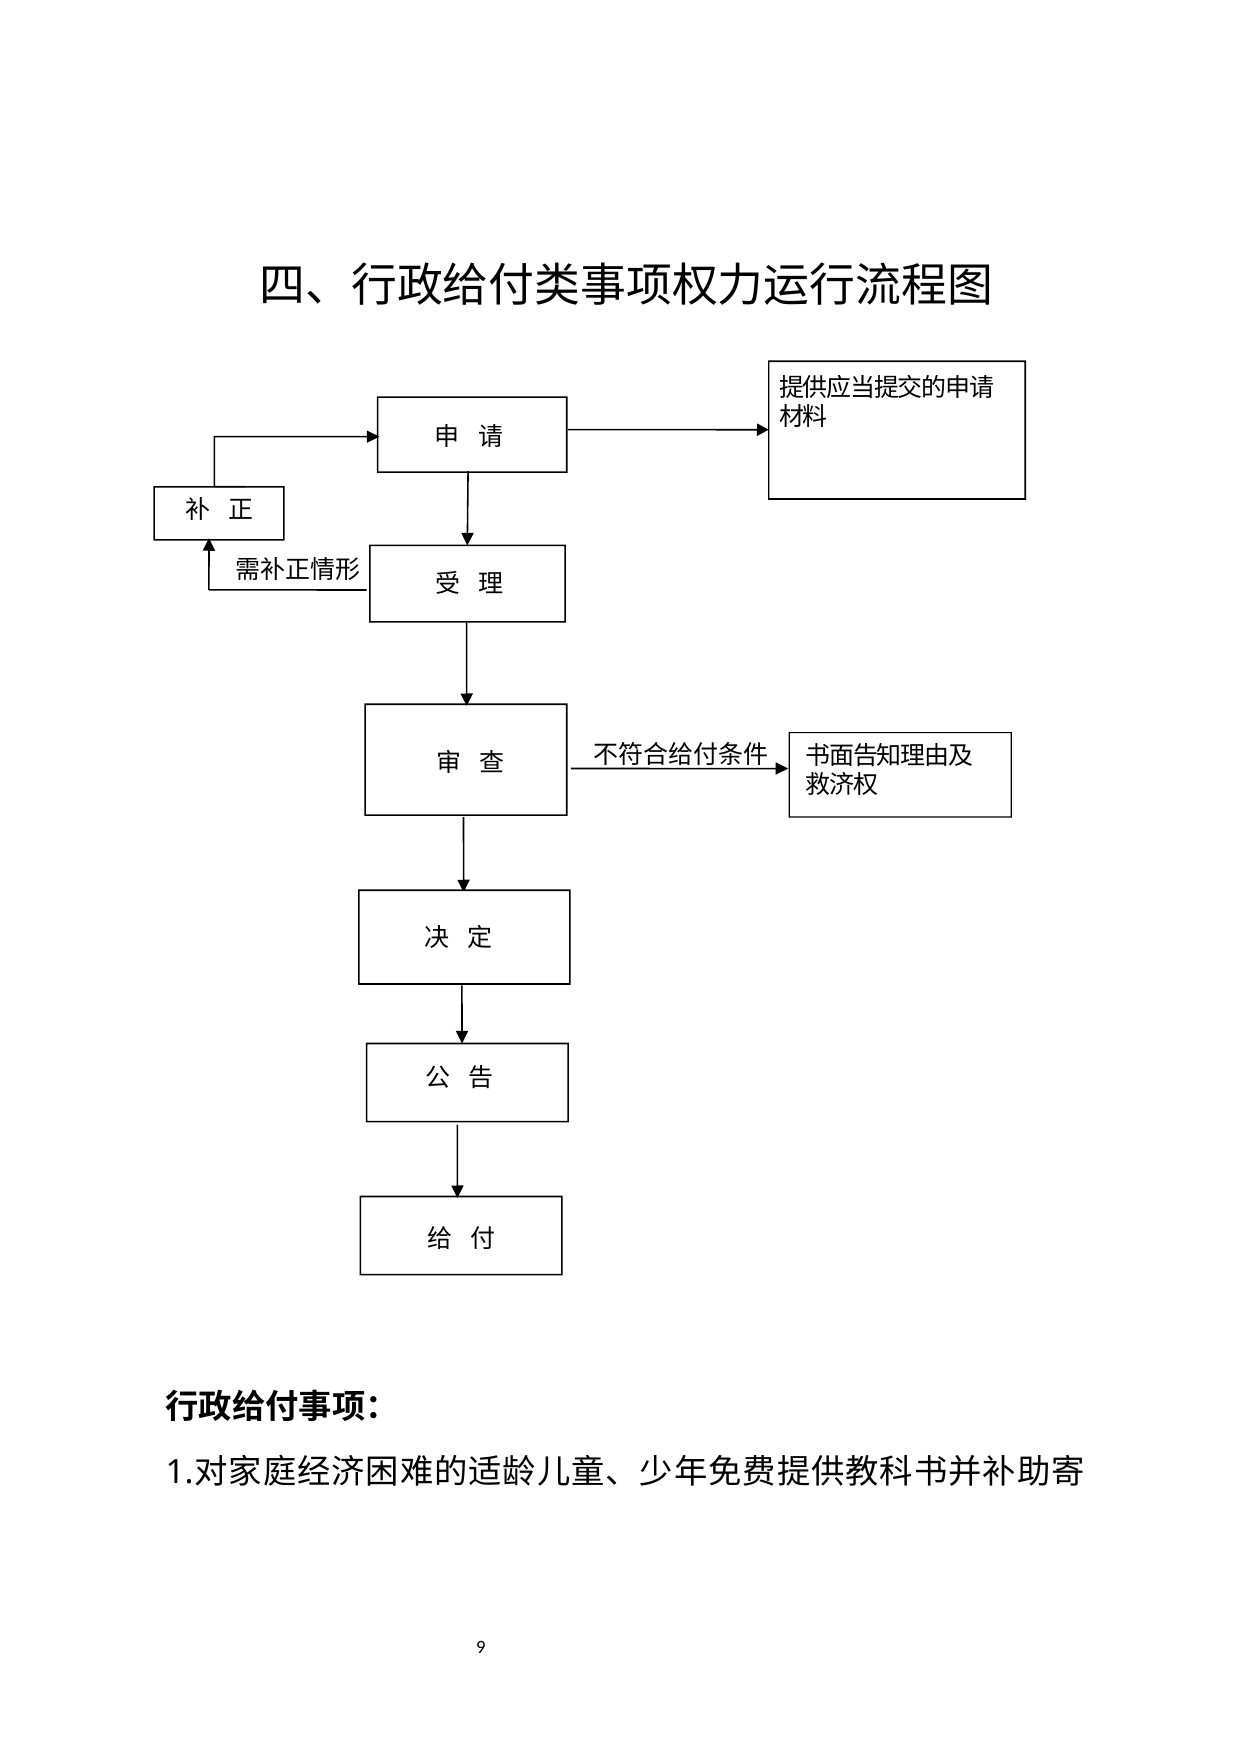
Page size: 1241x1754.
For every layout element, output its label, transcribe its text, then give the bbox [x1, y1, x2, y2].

list 四、行政给付类事项权力运行流程图 [165, 233, 1087, 330]
text 行政给付事项： [165, 1371, 1087, 1436]
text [165, 1436, 1087, 1501]
